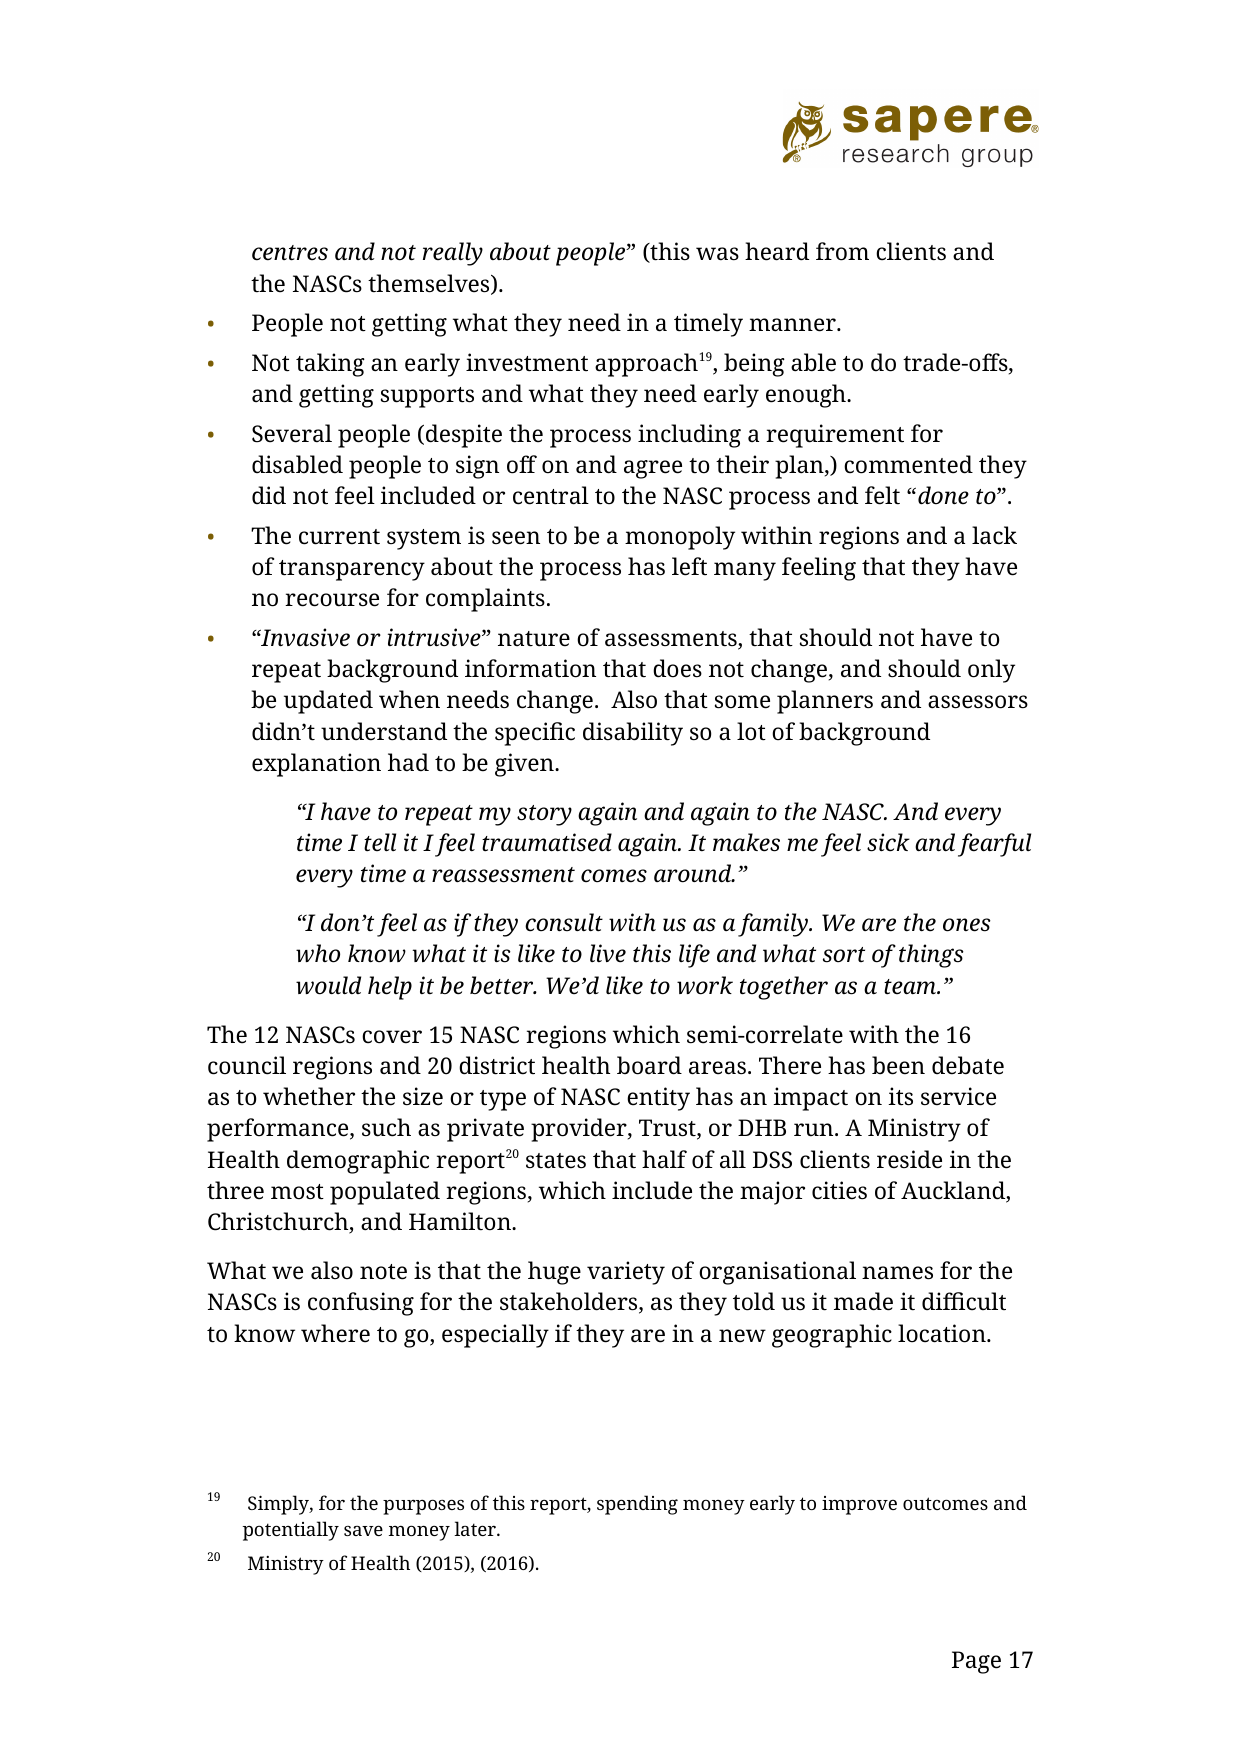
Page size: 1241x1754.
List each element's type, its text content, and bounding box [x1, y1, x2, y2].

text The current system is seen to be a monopoly within regions and a lack of transparency about the process has left many feeling that they have no recourse for complaints. [207, 519, 1033, 613]
text What we also note is that the huge variety of organisational names for the NASCs is confusing for the stakeholders, as they told us it made it difficult to know where to go, especially if they are in a new geographic location. [207, 1255, 1033, 1349]
text “Invasive or intrusive” nature of assessments, that should not have to repeat background information that does not change, and should only be updated when needs change. Also that some planners and assessors didn’t understand the specific disability so a lot of background explanation had to be given. [207, 622, 1033, 778]
picture [782, 89, 1039, 168]
text Not taking an early investment approach, being able to do trade-offs, and getting supports and what they need early enough. [207, 347, 1033, 409]
text Several people (despite the process including a requirement for disabled people to sign off on and agree to their plan,) commented they did not feel included or central to the NASC process and felt “done to”. [207, 417, 1033, 511]
text “I have to repeat my story again and again to the NASC. And every time I tell it I feel traumatised again. It makes me feel sick and fearful every time a reassessment comes around.” [295, 796, 1033, 889]
text “I don’t feel as if they consult with us as a family. We are the ones who know what it is like to live this life and what sort of things would help it be better. We’d like to work together as a team.” [295, 907, 1033, 1001]
text People not getting what they need in a timely manner. [207, 307, 1033, 338]
text The 12 NASCs cover 15 NASC regions which semi-correlate with the 16 council regions and 20 district health board areas. There has been debate as to whether the size or type of NASC entity has an impact on its service performance, such as private provider, Trust, or DHB run. A Ministry of Health demographic report states that half of all DSS clients reside in the three most populated regions, which include the major cities of Auckland, Christchurch, and Hamilton. [207, 1018, 1033, 1237]
